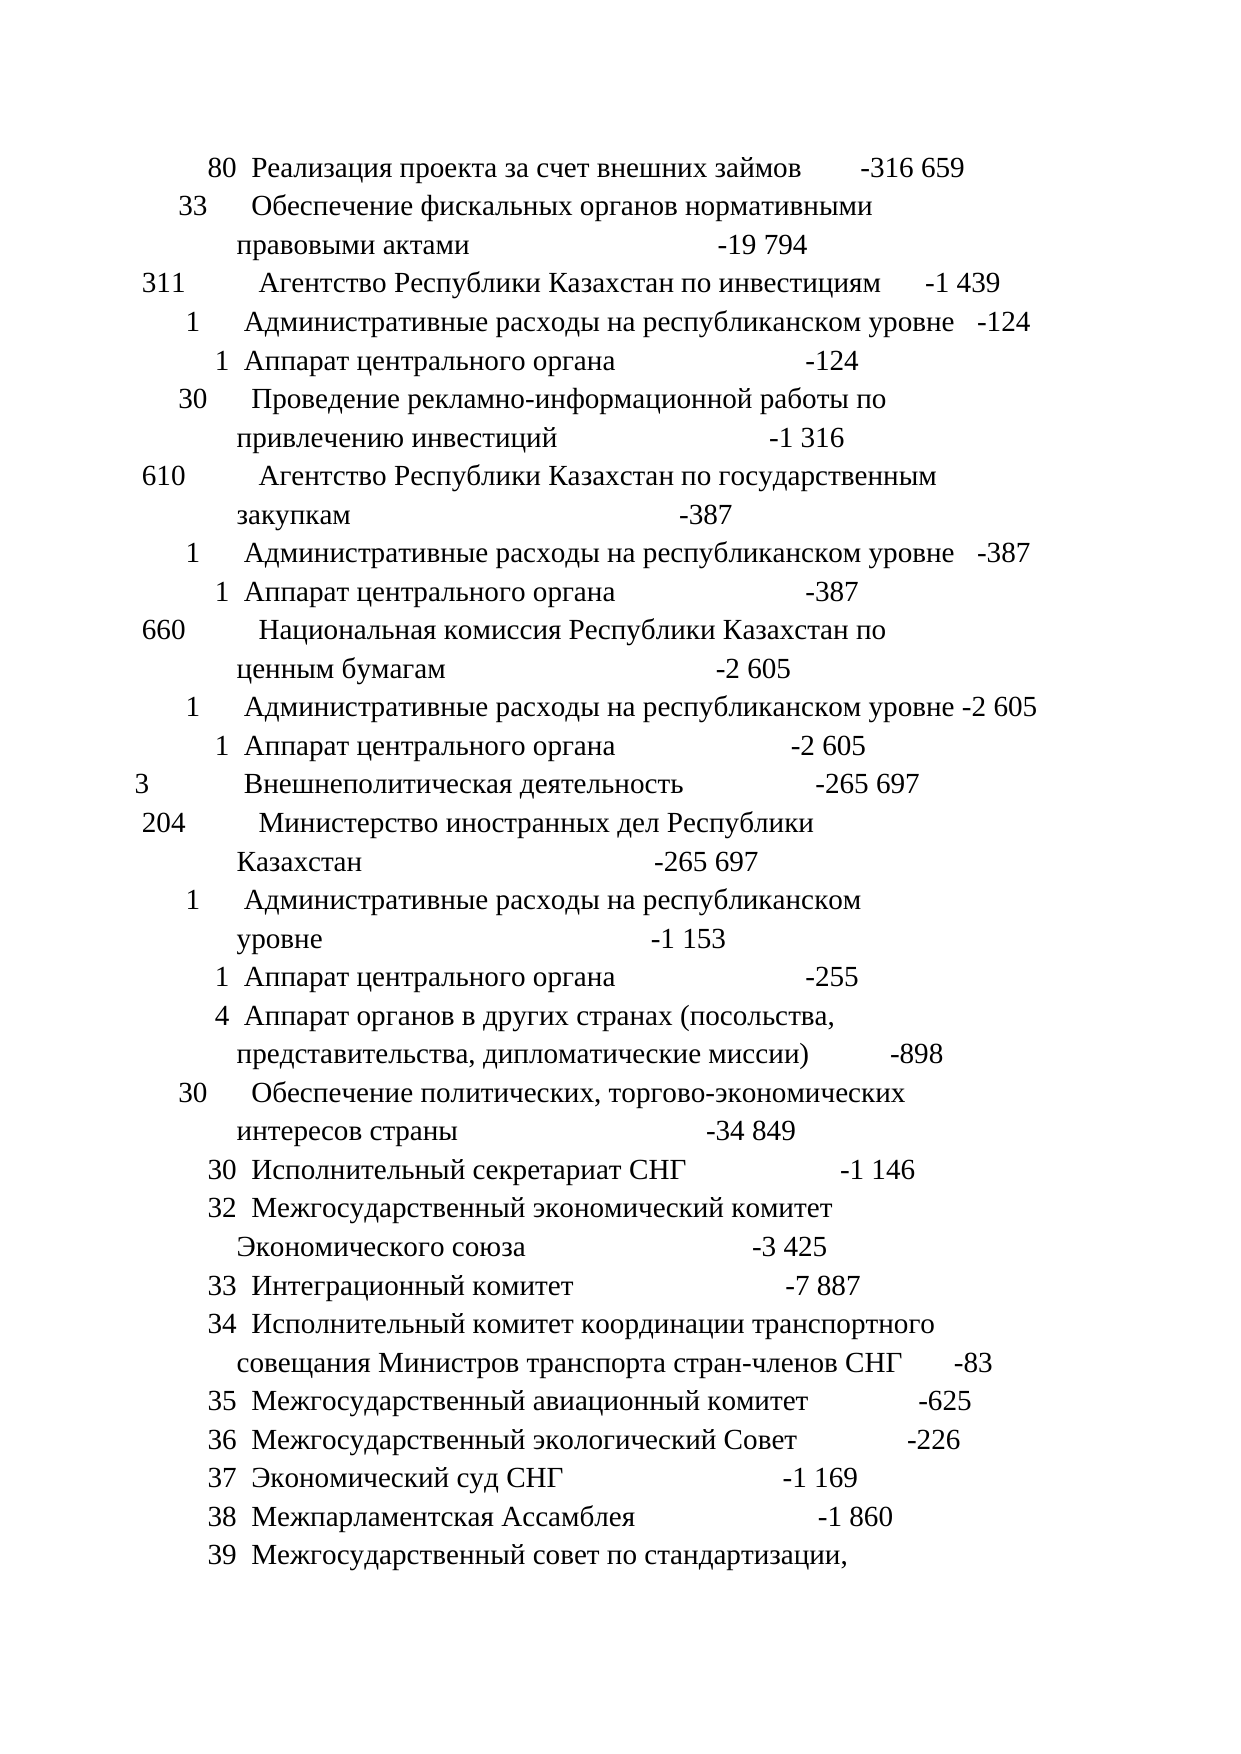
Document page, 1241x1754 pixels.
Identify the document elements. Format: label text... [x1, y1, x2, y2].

text 39 Межгосударственный совет по стандартизации, [112, 1537, 1128, 1571]
text 1 Административные расходы на республиканском уровне -2 605 [112, 689, 1128, 723]
text 1 Аппарат центрального органа -2 605 [112, 728, 1128, 762]
text правовыми актами -19 794 [112, 227, 1128, 261]
text 1 Аппарат центрального органа -387 [112, 574, 1128, 607]
text 37 Экономический суд СНГ -1 169 [112, 1460, 1128, 1494]
text 30 Исполнительный секретариат СНГ -1 146 [112, 1152, 1128, 1186]
text 4 Аппарат органов в других странах (посольства, [112, 998, 1128, 1031]
text представительства, дипломатические миссии) -898 [112, 1036, 1128, 1070]
text 1 Аппарат центрального органа -124 [112, 343, 1128, 376]
text 30 Проведение рекламно-информационной работы по [112, 381, 1128, 415]
text уровне -1 153 [112, 921, 1128, 954]
text 80 Реализация проекта за счет внешних займов -316 659 [112, 150, 1128, 183]
text 33 Интеграционный комитет -7 887 [112, 1268, 1128, 1301]
text 1 Административные расходы на республиканском уровне -124 [112, 304, 1128, 338]
text 1 Административные расходы на республиканском [112, 882, 1128, 916]
text 3 Внешнеполитическая деятельность -265 697 [112, 767, 1128, 800]
text интересов страны -34 849 [112, 1113, 1128, 1147]
text 33 Обеспечение фискальных органов нормативными [112, 188, 1128, 222]
text 204 Министерство иностранных дел Республики [112, 805, 1128, 839]
text 30 Обеспечение политических, торгово-экономических [112, 1075, 1128, 1108]
text 38 Межпарламентская Ассамблея -1 860 [112, 1499, 1128, 1532]
text привлечению инвестиций -1 316 [112, 420, 1128, 453]
text ценным бумагам -2 605 [112, 651, 1128, 684]
text 34 Исполнительный комитет координации транспортного [112, 1306, 1128, 1340]
text 32 Межгосударственный экономический комитет [112, 1191, 1128, 1224]
text закупкам -387 [112, 497, 1128, 530]
text Казахстан -265 697 [112, 844, 1128, 877]
text 36 Межгосударственный экологический Совет -226 [112, 1422, 1128, 1455]
text 311 Агентство Республики Казахстан по инвестициям -1 439 [112, 266, 1128, 299]
text 35 Межгосударственный авиационный комитет -625 [112, 1383, 1128, 1417]
text 610 Агентство Республики Казахстан по государственным [112, 458, 1128, 492]
text совещания Министров транспорта стран-членов СНГ -83 [112, 1345, 1128, 1378]
text Экономического союза -3 425 [112, 1229, 1128, 1263]
text 1 Административные расходы на республиканском уровне -387 [112, 535, 1128, 569]
text 660 Национальная комиссия Республики Казахстан по [112, 612, 1128, 646]
text 1 Аппарат центрального органа -255 [112, 959, 1128, 993]
